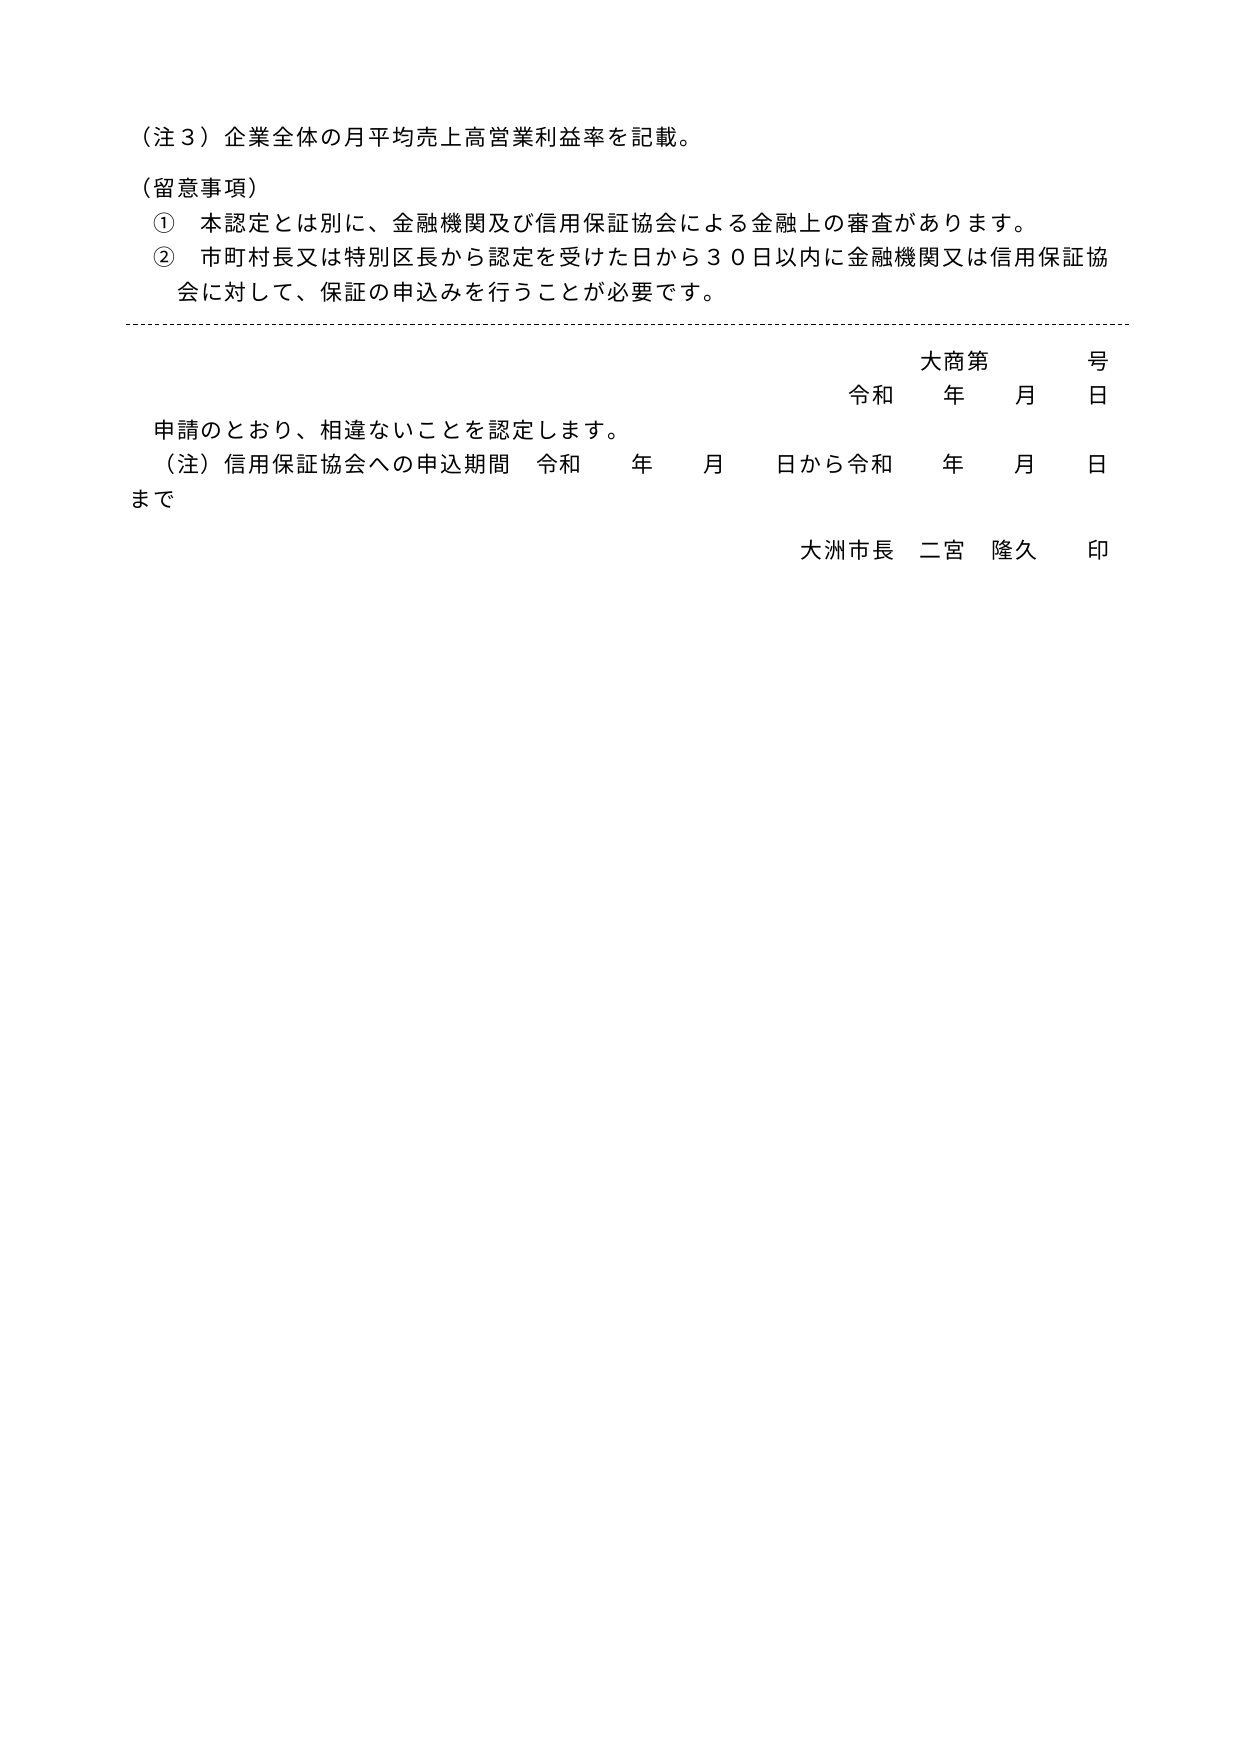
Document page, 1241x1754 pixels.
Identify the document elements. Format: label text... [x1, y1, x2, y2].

text 令和 年 月 日 [129, 377, 1111, 411]
text 大洲市長 二宮 隆久 印 [129, 532, 1111, 567]
text 大商第 号 [129, 342, 1111, 377]
text ① 本認定とは別に、金融機関及び信用保証協会による金融上の審査があります。 [129, 204, 1111, 239]
text （注３）企業全体の月平均売上高営業利益率を記載。 [129, 118, 1111, 153]
text ② 市町村長又は特別区長から認定を受けた日から３０日以内に金融機関又は信用保証協会に対して、保証の申込みを行うことが必要です。 [129, 239, 1111, 308]
text 申請のとおり、相違ないことを認定します。 [129, 411, 1111, 446]
text （留意事項） [129, 170, 1111, 204]
text （注）信用保証協会への申込期間 令和 年 月 日から令和 年 月 日まで [129, 446, 1111, 515]
